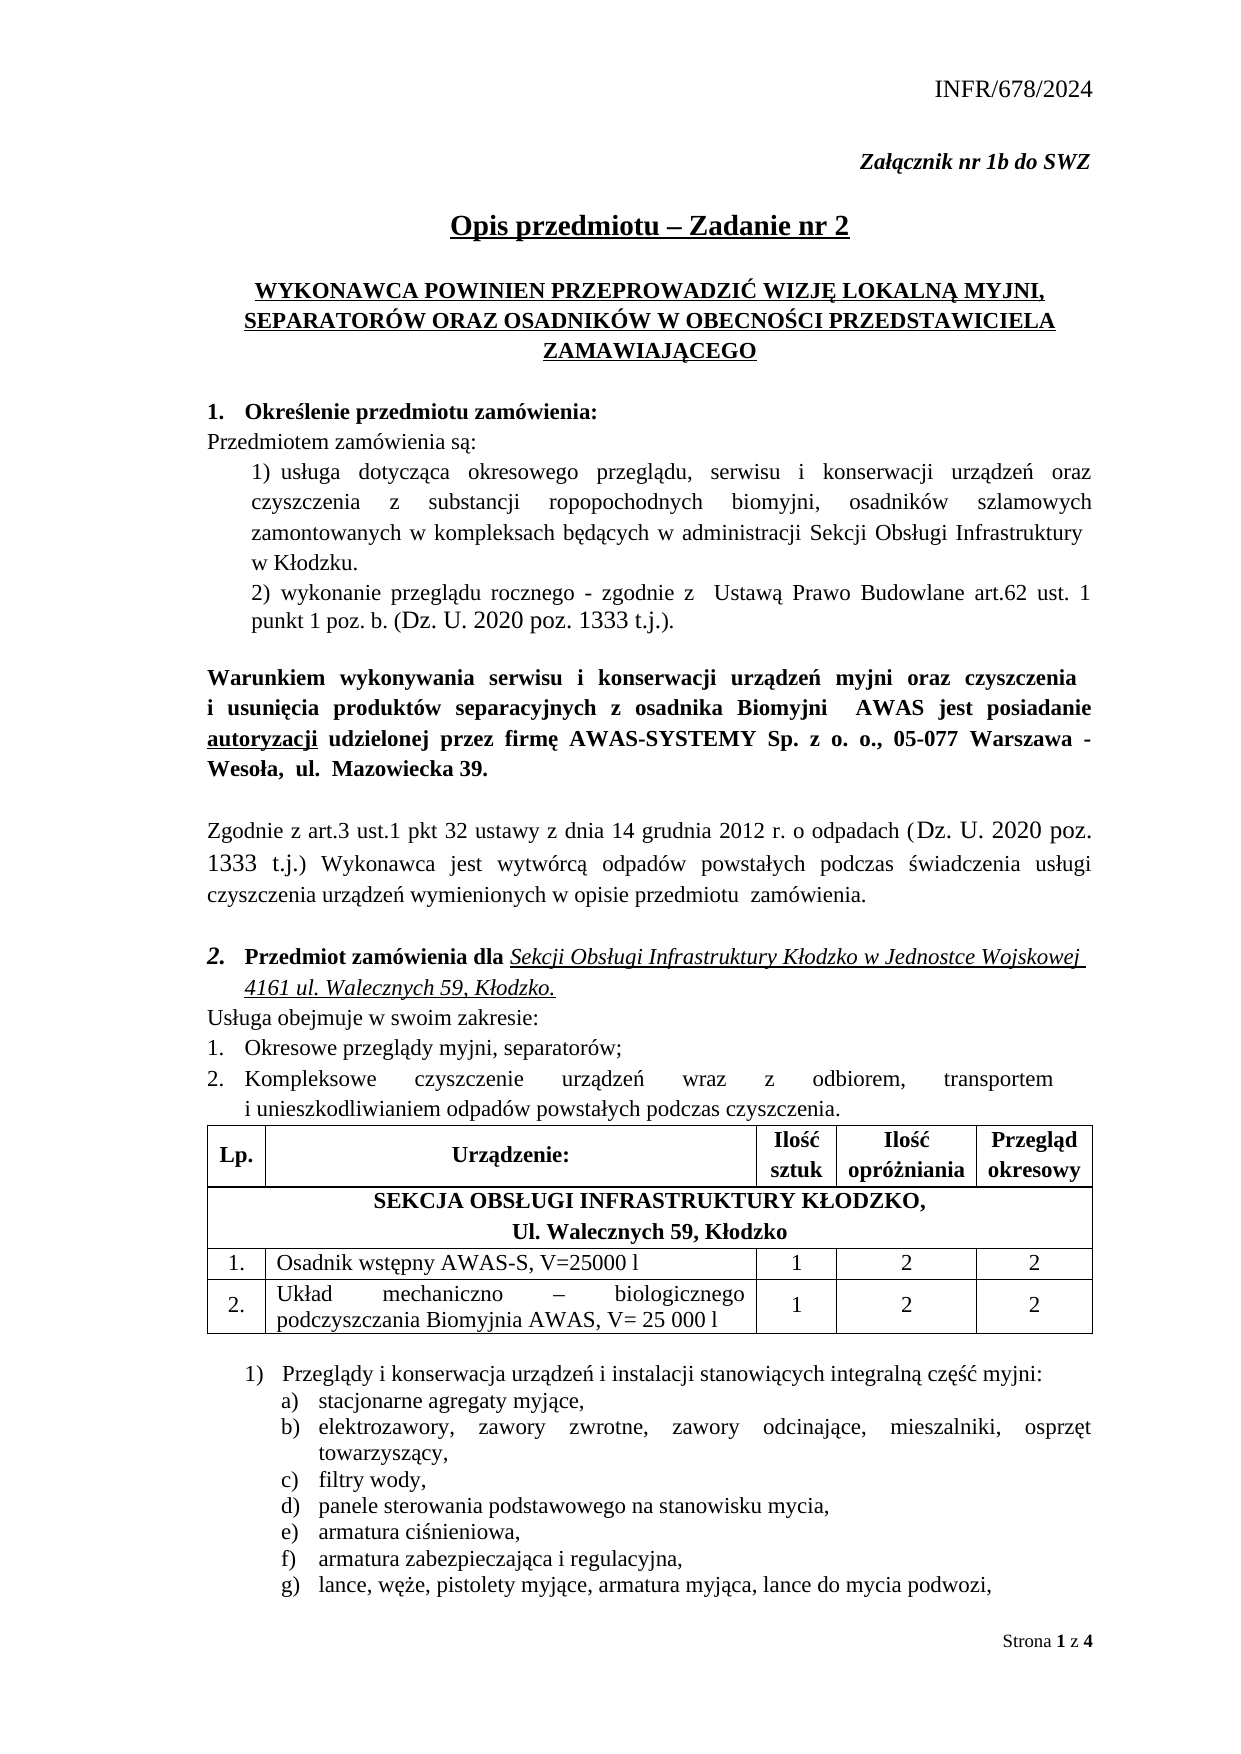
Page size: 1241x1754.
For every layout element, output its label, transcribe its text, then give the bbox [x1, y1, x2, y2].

table_header Lp. [208, 1126, 265, 1186]
list panele sterowania podstawowego na stanowisku mycia, [281, 1492, 1092, 1518]
text Załącznik nr 1b do SWZ [207, 148, 1092, 174]
list usługa dotycząca okresowego przeglądu, serwisu i konserwacji urządzeń oraz czyszczenia z substancji ropopochodnych biomyjni, osadników szlamowych zamontowanych w kompleksach będących w administracji Sekcji Obsługi Infrastruktury w Kłodzku. [251, 458, 1092, 575]
text Warunkiem wykonywania serwisu i konserwacji urządzeń myjni oraz czyszczenia i usunięcia produktów separacyjnych z osadnika Biomyjni AWAS jest posiadanie autoryzacji udzielonej przez firmę AWAS-SYSTEMY Sp. z o. o., 05-077 Warszawa - Wesoła, ul. Mazowiecka 39. [207, 664, 1092, 781]
table_header Ilość opróżniania [837, 1126, 976, 1186]
table_cell 1 [757, 1249, 836, 1279]
text WYKONAWCA POWINIEN PRZEPROWADZIĆ WIZJĘ LOKALNĄ MYJNI, SEPARATORÓW ORAZ OSADNIKÓW W OBECNOŚCI PRZEDSTAWICIELA ZAMAWIAJĄCEGO [207, 277, 1092, 364]
table_cell 1. [208, 1249, 265, 1279]
table_cell 2 [837, 1280, 976, 1333]
table_cell SEKCJA OBSŁUGI INFRASTRUKTURY KŁODZKO, Ul. Walecznych 59, Kłodzko [208, 1188, 1092, 1248]
list Okresowe przeglądy myjni, separatorów; [207, 1034, 1092, 1061]
text Przedmiotem zamówienia są: [207, 428, 1092, 454]
table_cell 1 [757, 1280, 836, 1333]
table_cell Osadnik wstępny AWAS-S, V=25000 l [266, 1249, 756, 1279]
text Zgodnie z art.3 ust.1 pkt 32 ustawy z dnia 14 grudnia 2012 r. o odpadach (Dz. U. 2020 poz. 1333 t.j.) Wykonawca jest wytwórcą odpadów powstałych podczas świadczenia usługi czyszczenia urządzeń wymienionych w opisie przedmiotu zamówienia. [207, 815, 1092, 907]
list wykonanie przeglądu rocznego - zgodnie z Ustawą Prawo Budowlane art.62 ust. 1 punkt 1 poz. b. (Dz. U. 2020 poz. 1333 t.j.). [251, 579, 1092, 634]
table_header Przegląd okresowy [977, 1126, 1092, 1186]
table_cell Układ mechaniczno – biologicznego podczyszczania Biomyjnia AWAS, V= 25 000 l [266, 1280, 756, 1333]
list stacjonarne agregaty myjące, [281, 1387, 1092, 1413]
text Opis przedmiotu – Zadanie nr 2 [207, 208, 1092, 242]
text Usługa obejmuje w swoim zakresie: [207, 1004, 1092, 1031]
list Kompleksowe czyszczenie urządzeń wraz z odbiorem, transportem i unieszkodliwianiem odpadów powstałych podczas czyszczenia. [207, 1064, 1092, 1121]
list Przedmiot zamówienia dla Sekcji Obsługi Infrastruktury Kłodzko w Jednostce Wojskowej 4161 ul. Walecznych 59, Kłodzko. [207, 941, 1092, 1000]
list armatura ciśnieniowa, [281, 1518, 1092, 1545]
table_cell 2 [977, 1280, 1092, 1333]
table_cell 2 [837, 1249, 976, 1279]
list elektrozawory, zawory zwrotne, zawory odcinające, mieszalniki, osprzęt towarzyszący, [281, 1413, 1092, 1466]
table_header Ilość sztuk [757, 1126, 836, 1186]
list filtry wody, [281, 1466, 1092, 1492]
table_cell 2 [977, 1249, 1092, 1279]
list Przeglądy i konserwacja urządzeń i instalacji stanowiących integralną część myjni: [244, 1360, 1092, 1387]
list lance, węże, pistolety myjące, armatura myjąca, lance do mycia podwozi, [281, 1571, 1092, 1597]
list armatura zabezpieczająca i regulacyjna, [281, 1545, 1092, 1571]
table_cell 2. [208, 1280, 265, 1333]
table_header Urządzenie: [266, 1126, 756, 1186]
list Określenie przedmiotu zamówienia: [207, 398, 1092, 424]
